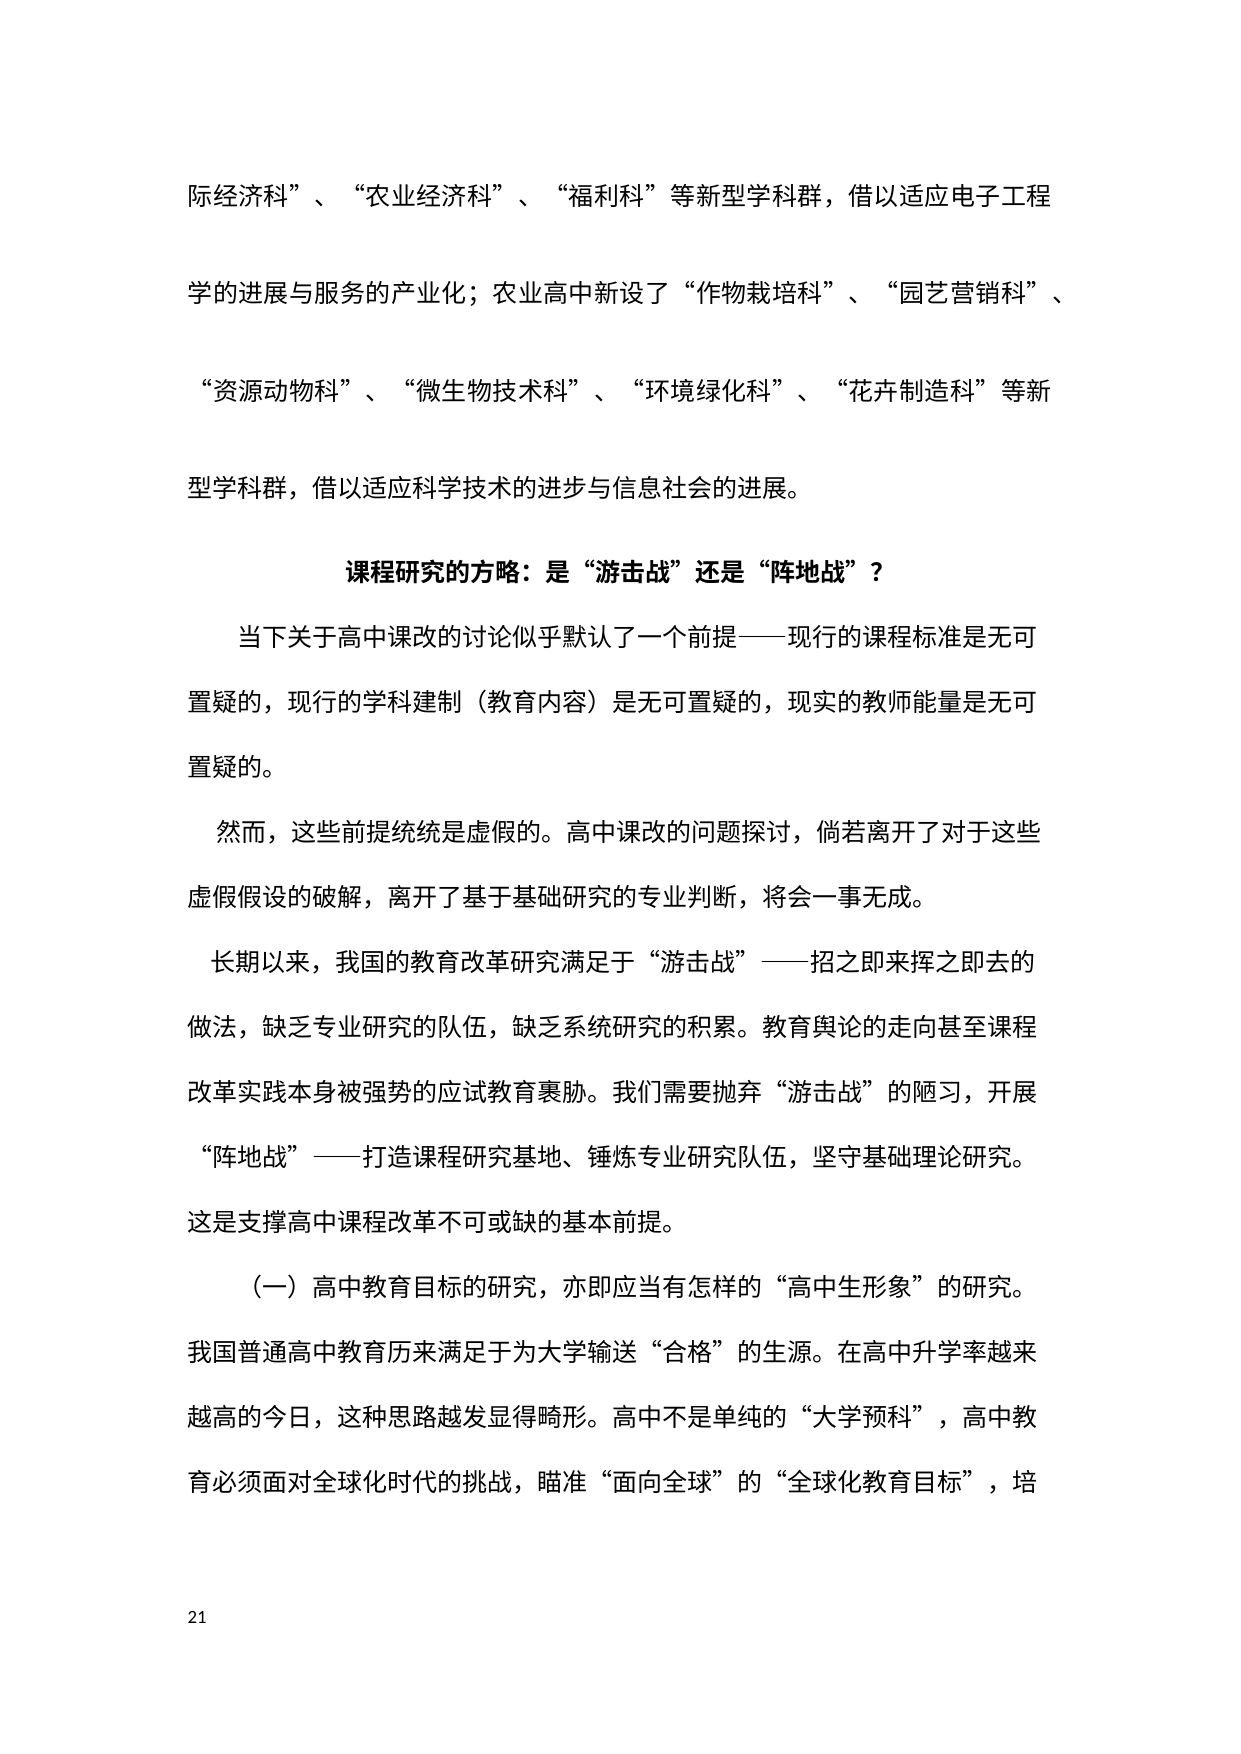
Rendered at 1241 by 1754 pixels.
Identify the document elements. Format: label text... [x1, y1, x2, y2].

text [187, 1253, 1053, 1513]
text 长期以来，我国的教育改革研究满足于“游击战”——招之即来挥之即去的做法，缺乏专业研究的队伍，缺乏系统研究的积累。教育舆论的走向甚至课程改革实践本身被强势的应试教育裹胁。我们需要抛弃“游击战”的陋习，开展“阵地战”——打造课程研究基地、锤炼专业研究队伍，坚守基础理论研究。这是支撑高中课程改革不可或缺的基本前提。 [187, 928, 1053, 1253]
text 然而，这些前提统统是虚假的。高中课改的问题探讨，倘若离开了对于这些虚假假设的破解，离开了基于基础研究的专业判断，将会一事无成。 [187, 798, 1053, 928]
text 当下关于高中课改的讨论似乎默认了一个前提——现行的课程标准是无可置疑的，现行的学科建制（教育内容）是无可置疑的，现实的教师能量是无可置疑的。 [187, 603, 1053, 798]
text 课程研究的方略：是“游击战”还是“阵地战”？ [187, 538, 1053, 603]
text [187, 162, 1053, 519]
